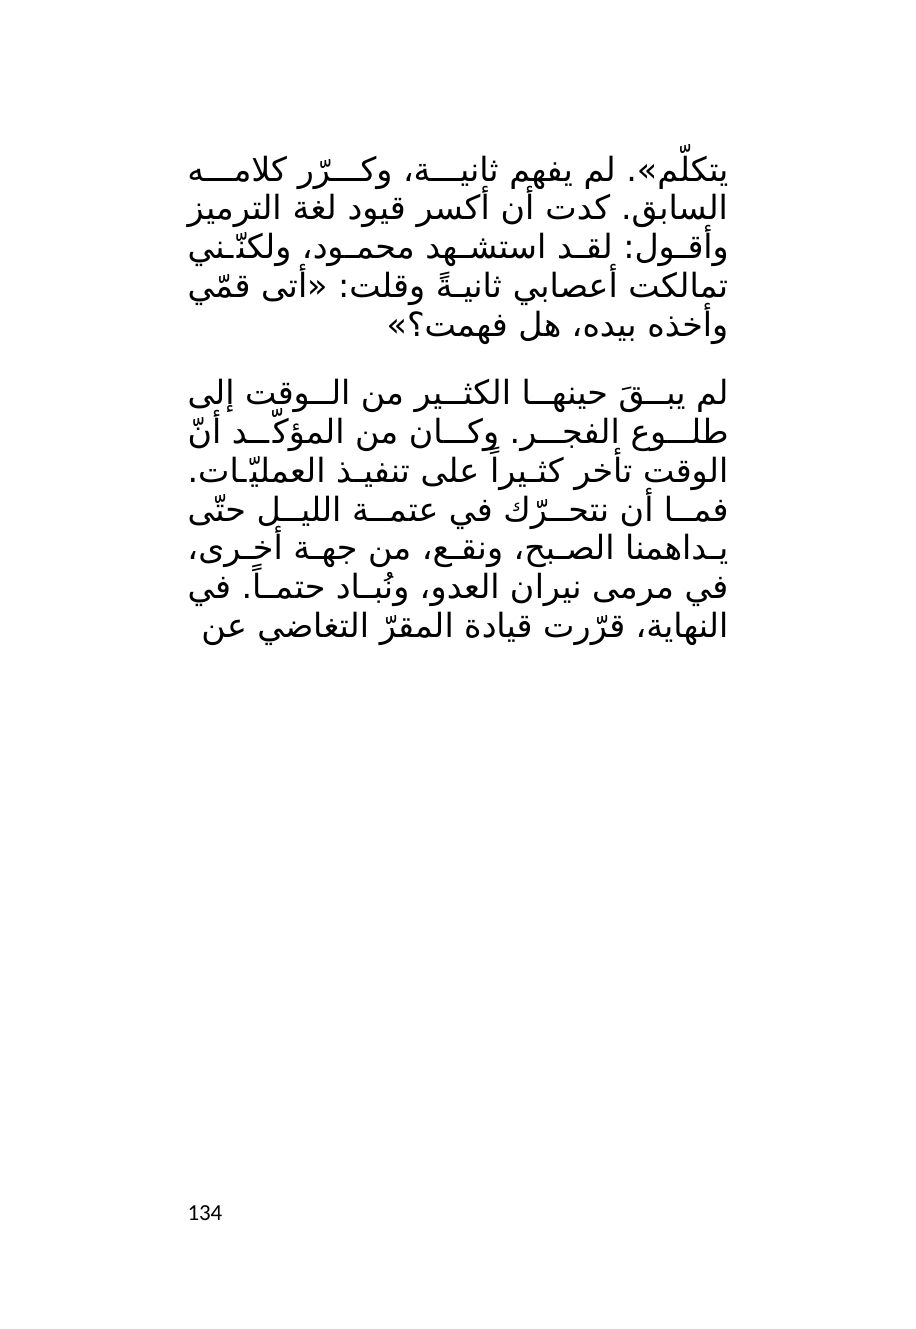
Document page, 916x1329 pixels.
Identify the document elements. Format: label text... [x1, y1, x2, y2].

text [187, 150, 728, 344]
text لم يبقَ حينها الكثير من الوقت إلى طلوع الفجر. وكان من المؤكّد أنّ الوقت تأخر كثيراً على تنفيذ العمليّات. فما أن نتحرّك في عتمة الليل حتّى يداهمنا الصبح، ونقع، من جهة أخرى، في مرمى نيران العدو، ونُباد حتماً. في النهاية، قرّرت قيادة المقرّ التغاضي عن [187, 373, 728, 645]
